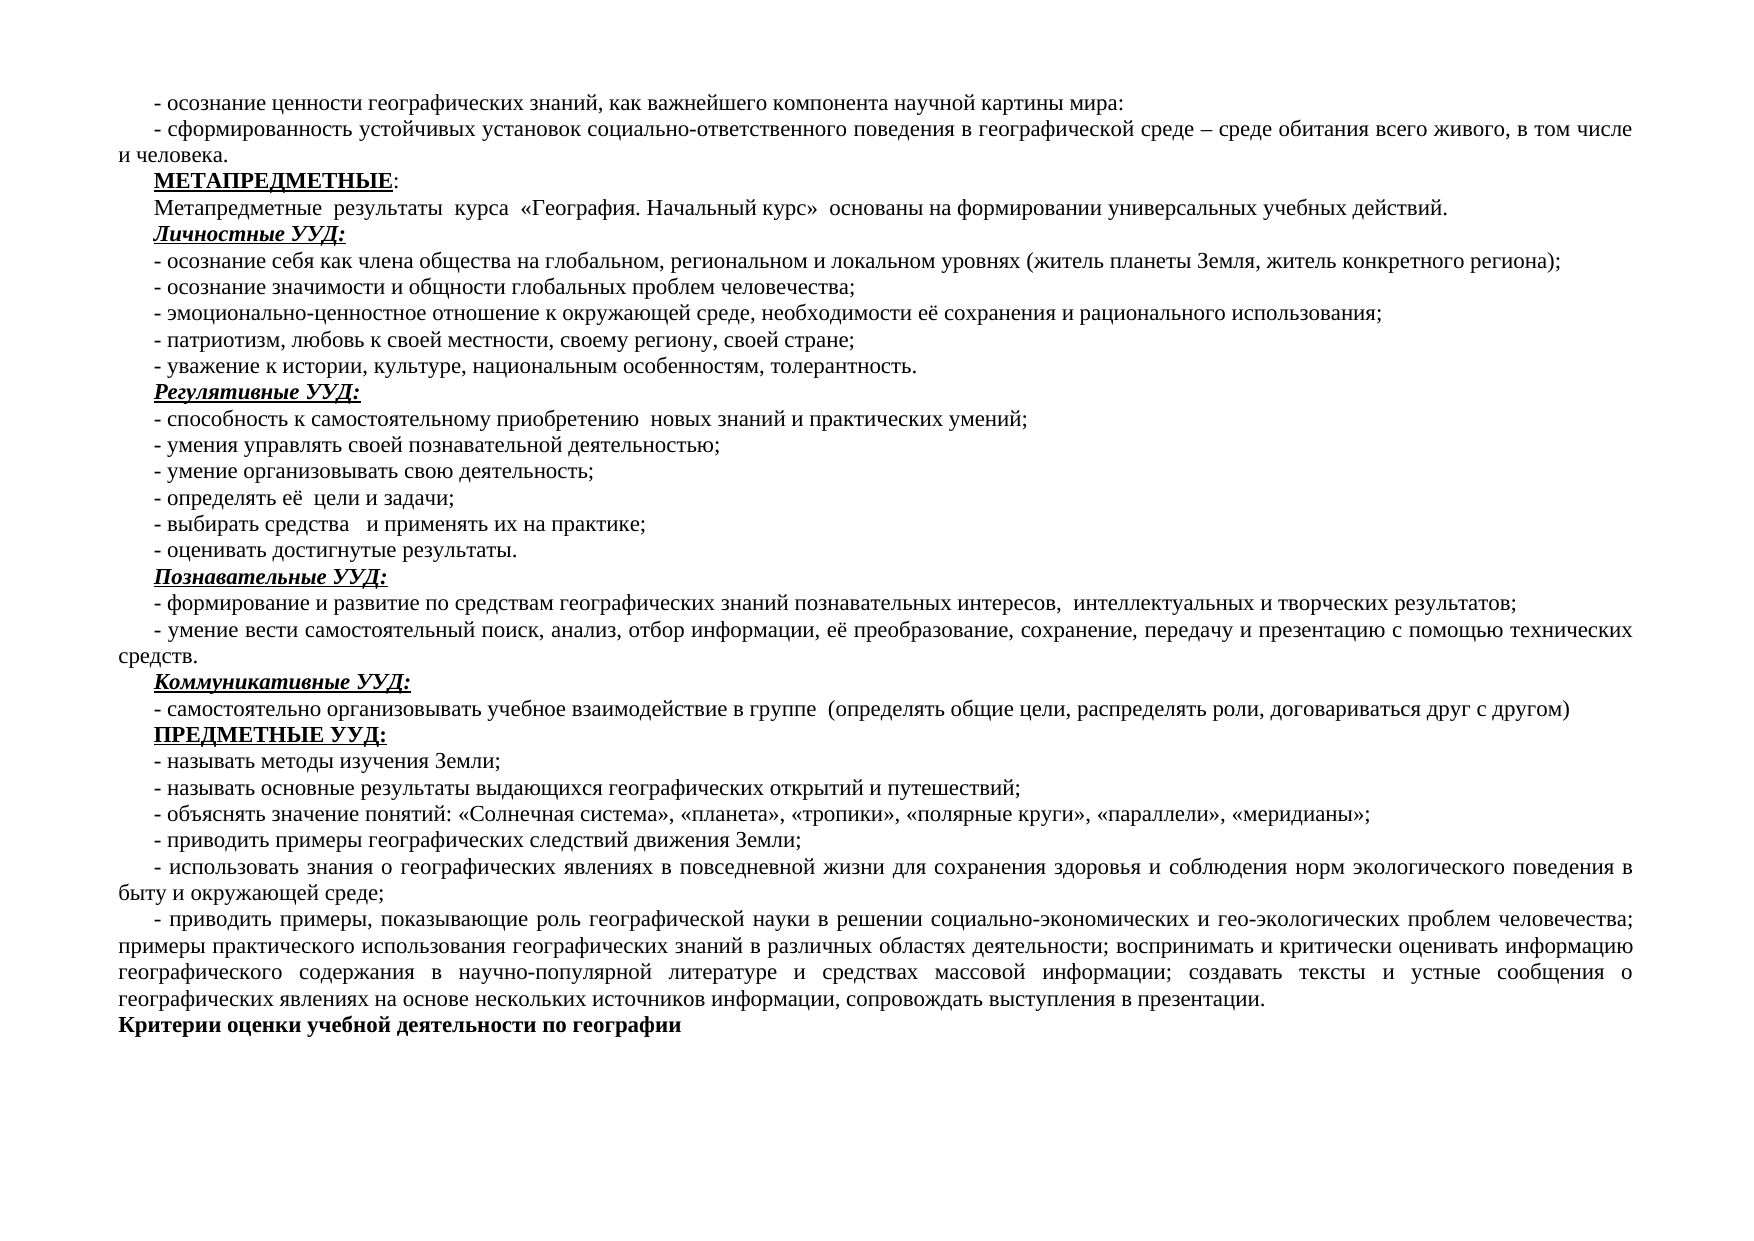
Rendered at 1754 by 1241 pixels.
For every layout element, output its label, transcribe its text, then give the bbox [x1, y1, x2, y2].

text - называть методы изучения Земли; [118, 747, 1636, 774]
text - эмоционально-ценностное отношение к окружающей среде, необходимости её сохранения и рационального использования; [118, 299, 1636, 326]
text ПРЕДМЕТНЫЕ УУД: [118, 721, 1636, 747]
text - патриотизм, любовь к своей местности, своему региону, своей стране; [118, 326, 1636, 352]
text - определять её цели и задачи; [118, 484, 1636, 510]
text - осознание себя как члена общества на глобальном, региональном и локальном уровнях (житель планеты Земля, житель конкретного региона); [118, 247, 1636, 273]
text - умение организовывать свою деятельность; [118, 457, 1636, 484]
text Личностные УУД: [118, 220, 1636, 247]
text - выбирать средства и применять их на практике; [118, 510, 1636, 537]
text - приводить примеры географических следствий движения Земли; [118, 826, 1636, 853]
text - самостоятельно организовывать учебное взаимодействие в группе (определять общие цели, распределять роли, договариваться друг с другом) [118, 695, 1636, 721]
text - оценивать достигнутые результаты. [118, 537, 1636, 563]
text - умения управлять своей познавательной деятельностью; [118, 431, 1636, 457]
text - осознание ценности географических знаний, как важнейшего компонента научной картины мира: [118, 88, 1636, 115]
text - называть основные результаты выдающихся географических открытий и путешествий; [118, 774, 1636, 800]
text - формирование и развитие по средствам географических знаний познавательных интересов, интеллектуальных и творческих результатов; [118, 589, 1636, 616]
text МЕТАПРЕДМЕТНЫЕ: [118, 168, 1636, 194]
text Критерии оценки учебной деятельности по географии [118, 1011, 1636, 1037]
text - объяснять значение понятий: «Солнечная система», «планета», «тропики», «полярные круги», «параллели», «меридианы»; [118, 800, 1636, 826]
text Метапредметные результаты курса «География. Начальный курс» основаны на формировании универсальных учебных действий. [118, 194, 1636, 220]
text - умение вести самостоятельный поиск, анализ, отбор информации, её преобразование, сохранение, передачу и презентацию с помощью технических средств. [118, 616, 1636, 668]
text Коммуникативные УУД: [118, 668, 1636, 695]
text - способность к самостоятельному приобретению новых знаний и практических умений; [118, 405, 1636, 431]
text - осознание значимости и общности глобальных проблем человечества; [118, 273, 1636, 299]
text Регулятивные УУД: [118, 378, 1636, 405]
text - приводить примеры, показывающие роль географической науки в решении социально-экономических и гео-экологических проблем человечества; примеры практического использования географических знаний в различных областях деятельности; воспринимать и критически оценивать информацию географического содержания в научно-популярной литературе и средствах массовой информации; создавать тексты и устные сообщения о географических явлениях на основе нескольких источников информации, сопровождать выступления в презентации. [118, 906, 1636, 1011]
text - использовать знания о географических явлениях в повседневной жизни для сохранения здоровья и соблюдения норм экологического поведения в быту и окружающей среде; [118, 853, 1636, 906]
text - сформированность устойчивых установок социально-ответственного поведения в географической среде – среде обитания всего живого, в том числе и человека. [118, 115, 1636, 168]
text - уважение к истории, культуре, национальным особенностям, толерантность. [118, 352, 1636, 378]
text Познавательные УУД: [118, 563, 1636, 589]
